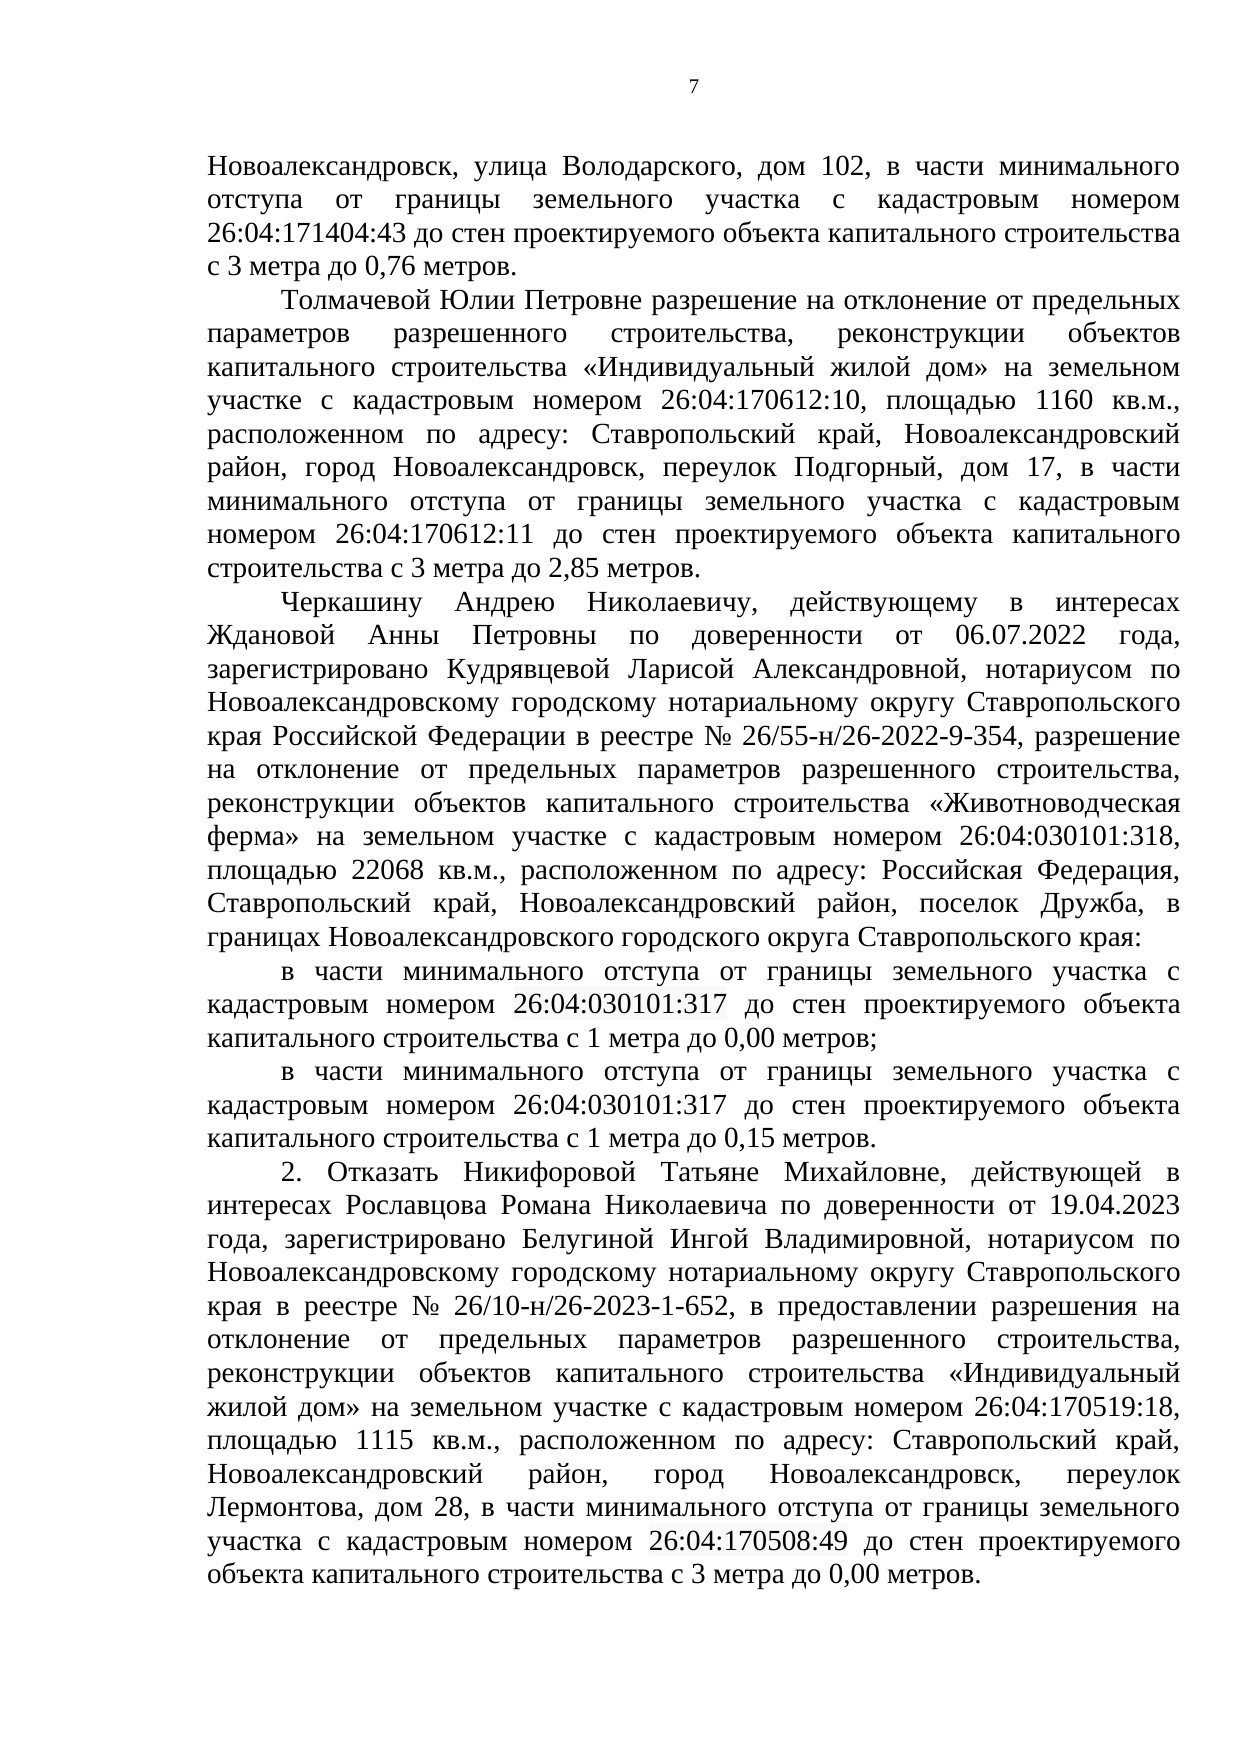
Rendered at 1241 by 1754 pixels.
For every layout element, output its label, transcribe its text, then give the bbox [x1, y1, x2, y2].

text Толмачевой Юлии Петровне разрешение на отклонение от предельных параметров разрешенного строительства, реконструкции объектов капитального строительства «Индивидуальный жилой дом» на земельном участке с кадастровым номером 26:04:170612:10, площадью 1160 кв.м., расположенном по адресу: Ставропольский край, Новоалександровский район, город Новоалександровск, переулок Подгорный, дом 17, в части минимального отступа от границы земельного участка с кадастровым номером 26:04:170612:11 до стен проектируемого объекта капитального строительства с 3 метра до 2,85 метров. [207, 282, 1181, 584]
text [207, 148, 1181, 282]
text Черкашину Андрею Николаевичу, действующему в интересах Ждановой Анны Петровны по доверенности от 06.07.2022 года, зарегистрировано Кудрявцевой Ларисой Александровной, нотариусом по Новоалександровскому городскому нотариальному округу Ставропольского края Российской Федерации в реестре № 26/55-н/26-2022-9-354, разрешение на отклонение от предельных параметров разрешенного строительства, реконструкции объектов капитального строительства «Животноводческая ферма» на земельном участке с кадастровым номером 26:04:030101:318, площадью 22068 кв.м., расположенном по адресу: Российская Федерация, Ставропольский край, Новоалександровский район, поселок Дружба, в границах Новоалександровского городского округа Ставропольского края: [207, 584, 1181, 953]
text в части минимального отступа от границы земельного участка с кадастровым номером 26:04:030101:317 до стен проектируемого объекта капитального строительства с 1 метра до 0,15 метров. [207, 1053, 1181, 1154]
text в части минимального отступа от границы земельного участка с кадастровым номером 26:04:030101:317 до стен проектируемого объекта капитального строительства с 1 метра до 0,00 метров; [207, 953, 1181, 1053]
text 2. Отказать Никифоровой Татьяне Михайловне, действующей в интересах Рославцова Романа Николаевича по доверенности от 19.04.2023 года, зарегистрировано Белугиной Ингой Владимировной, нотариусом по Новоалександровскому городскому нотариальному округу Ставропольского края в реестре № 26/10-н/26-2023-1-652, в предоставлении разрешения на отклонение от предельных параметров разрешенного строительства, реконструкции объектов капитального строительства «Индивидуальный жилой дом» на земельном участке с кадастровым номером 26:04:170519:18, площадью 1115 кв.м., расположенном по адресу: Ставропольский край, Новоалександровский район, город Новоалександровск, переулок Лермонтова, дом 28, в части минимального отступа от границы земельного участка с кадастровым номером 26:04:170508:49 до стен проектируемого объекта капитального строительства с 3 метра до 0,00 метров. [207, 1154, 1181, 1590]
